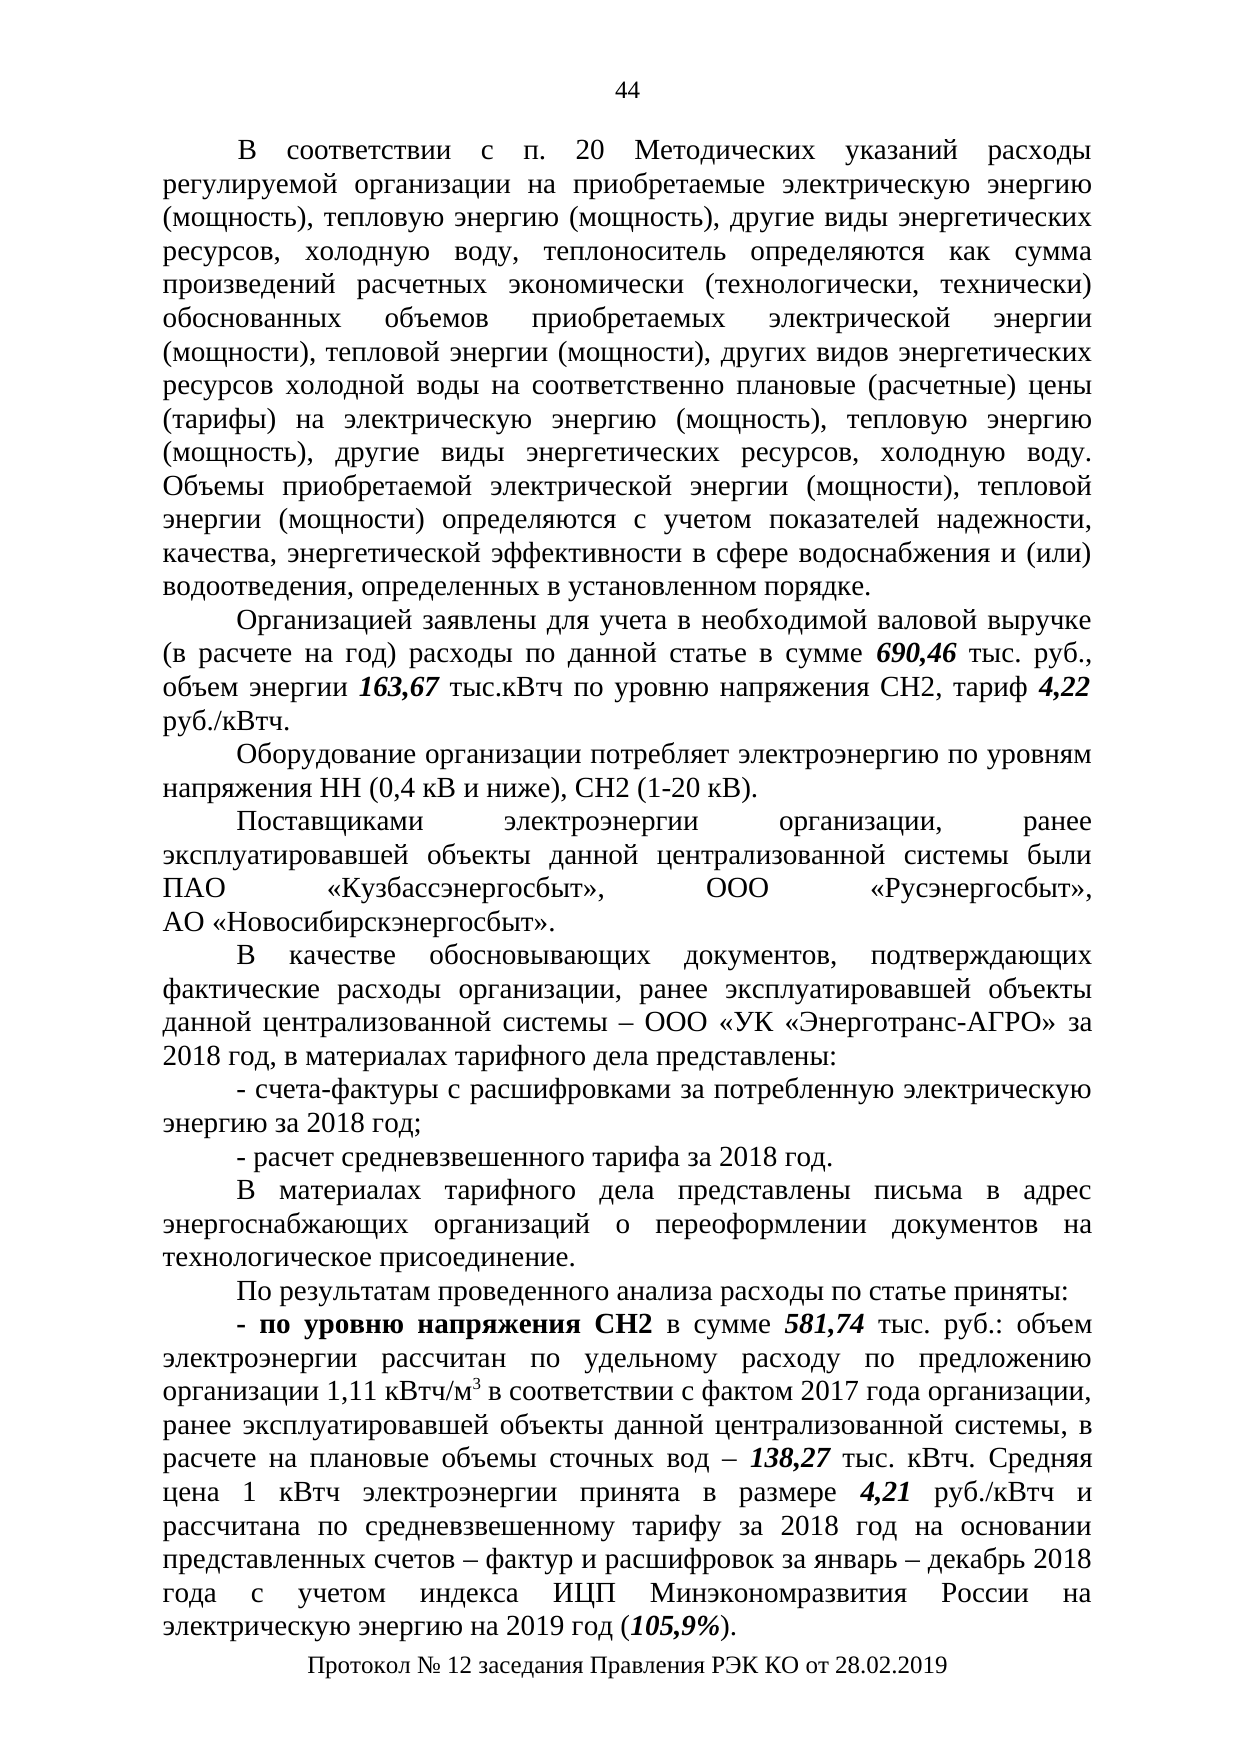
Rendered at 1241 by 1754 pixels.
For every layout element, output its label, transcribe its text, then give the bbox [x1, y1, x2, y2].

text По результатам проведенного анализа расходы по статье приняты: [162, 1273, 1092, 1306]
text - расчет средневзвешенного тарифа за 2018 год. [162, 1139, 1092, 1172]
text В соответствии с п. 20 Методических указаний расходы регулируемой организации на приобретаемые электрическую энергию (мощность), тепловую энергию (мощность), другие виды энергетических ресурсов, холодную воду, теплоноситель определяются как сумма произведений расчетных экономически (технологически, технически) обоснованных объемов приобретаемых электрической энергии (мощности), тепловой энергии (мощности), других видов энергетических ресурсов холодной воды на соответственно плановые (расчетные) цены (тарифы) на электрическую энергию (мощность), тепловую энергию (мощность), другие виды энергетических ресурсов, холодную воду. Объемы приобретаемой электрической энергии (мощности), тепловой энергии (мощности) определяются с учетом показателей надежности, качества, энергетической эффективности в сфере водоснабжения и (или) водоотведения, определенных в установленном порядке. [162, 132, 1092, 602]
text Организацией заявлены для учета в необходимой валовой выручке (в расчете на год) расходы по данной статье в сумме 690,46 тыс. руб., объем энергии 163,67 тыс.кВтч по уровню напряжения СН2, тариф 4,22 руб./кВтч. [162, 602, 1092, 736]
text - счета-фактуры с расшифровками за потребленную электрическую энергию за 2018 год; [162, 1072, 1092, 1139]
text - по уровню напряжения СН2 в сумме 581,74 тыс. руб.: объем электроэнергии рассчитан по удельному расходу по предложению организации 1,11 кВтч/м3 в соответствии с фактом 2017 года организации, ранее эксплуатировавшей объекты данной централизованной системы, в расчете на плановые объемы сточных вод – 138,27 тыс. кВтч. Средняя цена 1 кВтч электроэнергии принята в размере 4,21 руб./кВтч и рассчитана по средневзвешенному тарифу за 2018 год на основании представленных счетов – фактур и расшифровок за январь – декабрь 2018 года с учетом индекса ИЦП Минэкономразвития России на электрическую энергию на 2019 год (105,9%). [162, 1306, 1092, 1642]
text В материалах тарифного дела представлены письма в адрес энергоснабжающих организаций о переоформлении документов на технологическое присоединение. [162, 1172, 1092, 1273]
text В качестве обосновывающих документов, подтверждающих фактические расходы организации, ранее эксплуатировавшей объекты данной централизованной системы – ООО «УК «Энерготранс-АГРО» за 2018 год, в материалах тарифного дела представлены: [162, 937, 1092, 1072]
text Оборудование организации потребляет электроэнергию по уровням напряжения НН (0,4 кВ и ниже), СН2 (1-20 кВ). [162, 736, 1092, 803]
text Поставщиками электроэнергии организации, ранее эксплуатировавшей объекты данной централизованной системы были ПАО «Кузбассэнергосбыт», ООО «Русэнергосбыт», АО «Новосибирскэнергосбыт». [162, 803, 1092, 937]
